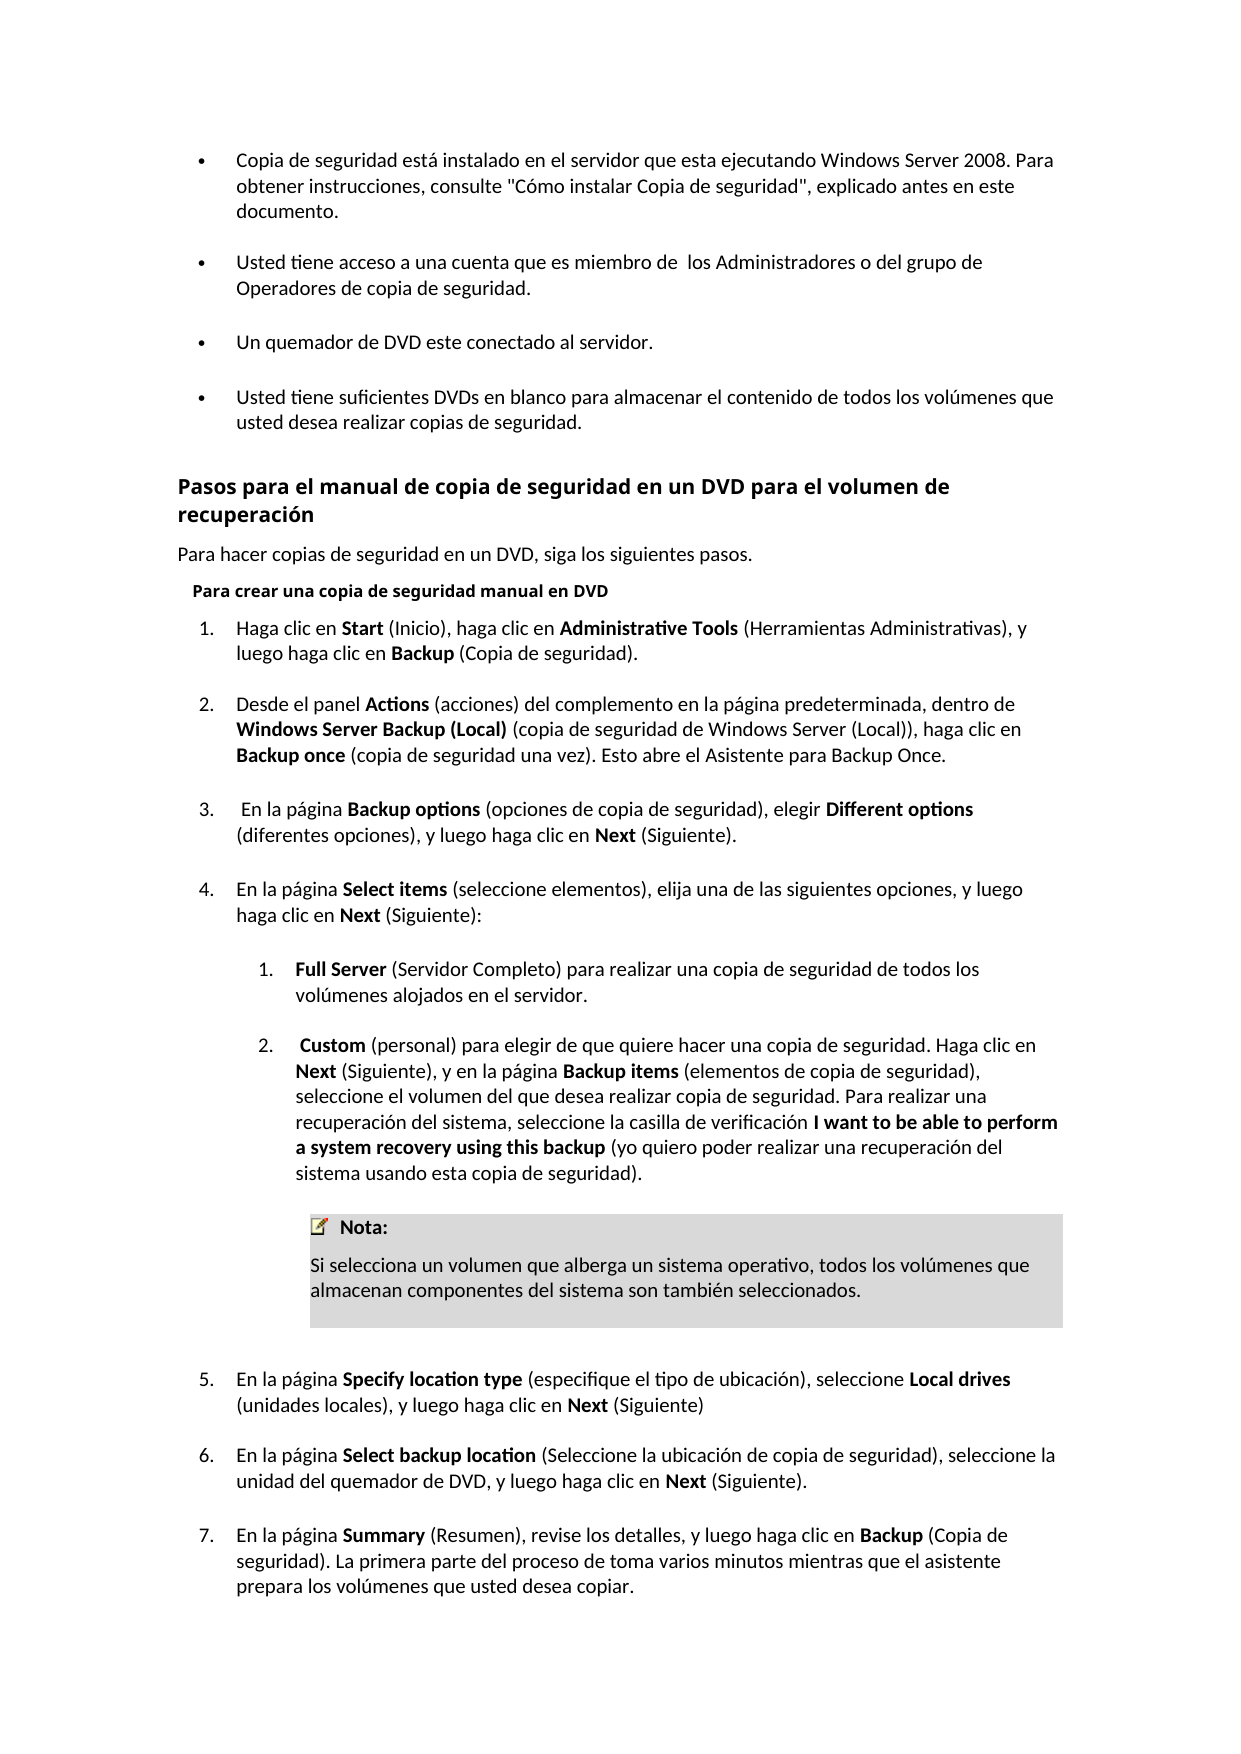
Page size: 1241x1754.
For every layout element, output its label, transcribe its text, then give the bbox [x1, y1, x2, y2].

list Usted tiene acceso a una cuenta que es miembro de los Administradores o del grupo de Operadores de copia de seguridad. [199, 249, 1063, 300]
list Custom (personal) para elegir de que quiere hacer una copia de seguridad. Haga clic en Next (Siguiente), y en la página Backup items (elementos de copia de seguridad), seleccione el volumen del que desea realizar copia de seguridad. Para realizar una recuperación del sistema, seleccione la casilla de verificación I want to be able to perform a system recovery using this backup (yo quiero poder realizar una recuperación del sistema usando esta copia de seguridad). [258, 1033, 1063, 1185]
text Para crear una copia de seguridad manual en DVD [192, 579, 1063, 602]
text Pasos para el manual de copia de seguridad en un DVD para el volumen de recuperación [177, 472, 1063, 529]
list En la página Specify location type (especifique el tipo de ubicación), seleccione Local drives (unidades locales), y luego haga clic en Next (Siguiente) [199, 1366, 1063, 1417]
picture [311, 1218, 328, 1235]
list En la página Backup options (opciones de copia de seguridad), elegir Different options (diferentes opciones), y luego haga clic en Next (Siguiente). [199, 796, 1063, 847]
text Si selecciona un volumen que alberga un sistema operativo, todos los volúmenes que almacenan componentes del sistema son también seleccionados. [310, 1252, 1063, 1303]
list En la página Select backup location (Seleccione la ubicación de copia de seguridad), seleccione la unidad del quemador de DVD, y luego haga clic en Next (Siguiente). [199, 1443, 1063, 1493]
list En la página Summary (Resumen), revise los detalles, y luego haga clic en Backup (Copia de seguridad). La primera parte del proceso de toma varios minutos mientras que el asistente prepara los volúmenes que usted desea copiar. [199, 1523, 1063, 1599]
list Full Server (Servidor Completo) para realizar una copia de seguridad de todos los volúmenes alojados en el servidor. [258, 956, 1063, 1007]
list Copia de seguridad está instalado en el servidor que esta ejecutando Windows Server 2008. Para obtener instrucciones, consulte "Cómo instalar Copia de seguridad", explicado antes en este documento. [199, 148, 1063, 224]
list Nota: [310, 1214, 1063, 1240]
list Un quemador de DVD este conectado al servidor. [199, 329, 1063, 355]
list Usted tiene suficientes DVDs en blanco para almacenar el contenido de todos los volúmenes que usted desea realizar copias de seguridad. [199, 384, 1063, 435]
list En la página Select items (seleccione elementos), elija una de las siguientes opciones, y luego haga clic en Next (Siguiente): [199, 876, 1063, 927]
list Desde el panel Actions (acciones) del complemento en la página predeterminada, dentro de Windows Server Backup (Local) (copia de seguridad de Windows Server (Local)), haga clic en Backup once (copia de seguridad una vez). Esto abre el Asistente para Backup Once. [199, 691, 1063, 767]
list Haga clic en Start (Inicio), haga clic en Administrative Tools (Herramientas Administrativas), y luego haga clic en Backup (Copia de seguridad). [199, 615, 1063, 666]
text Para hacer copias de seguridad en un DVD, siga los siguientes pasos. [177, 542, 1063, 567]
